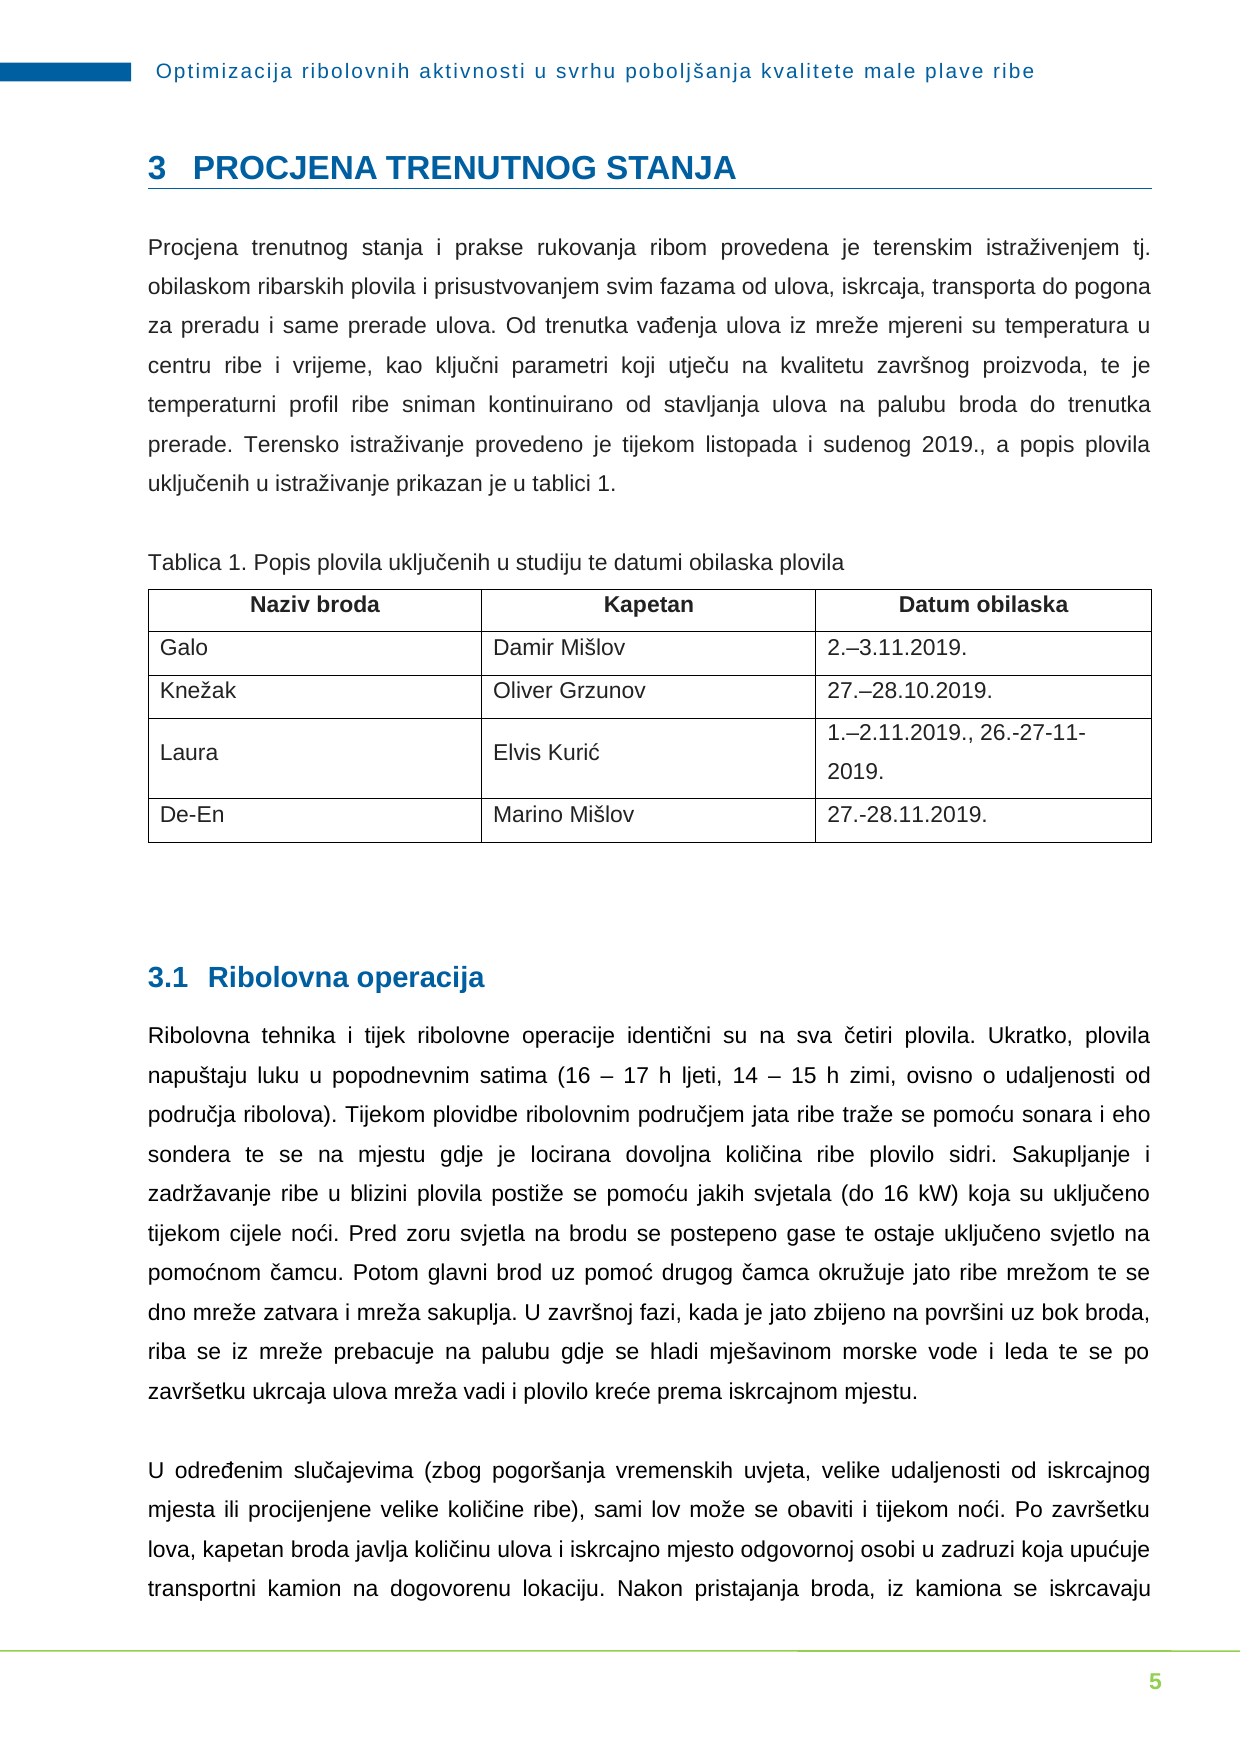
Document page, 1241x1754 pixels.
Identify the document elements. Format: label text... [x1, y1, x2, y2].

table_cell Damir Mišlov [482, 632, 815, 675]
text Procjena trenutnog stanja i prakse rukovanja ribom provedena je terenskim istraživenjem tj. obilaskom ribarskih plovila i prisustvovanjem svim fazama od ulova, iskrcaja, transporta do pogona za preradu i same prerade ulova. Od trenutka vađenja ulova iz mreže mjereni su temperatura u centru ribe i vrijeme, kao ključni parametri koji utječu na kvalitetu završnog proizvoda, te je temperaturni profil ribe sniman kontinuirano od stavljanja ulova na palubu broda do trenutka prerade. Terensko istraživanje provedeno je tijekom listopada i sudenog 2019., a popis plovila uključenih u istraživanje prikazan je u tablici 1. [148, 233, 1152, 497]
text Tablica 1. Popis plovila uključenih u studiju te datumi obilaska plovila [148, 549, 1152, 576]
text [148, 1457, 1152, 1601]
table_header Datum obilaska [816, 590, 1151, 631]
subtitle procjena trenutnog stanja [148, 148, 1152, 188]
table_cell 27.–28.10.2019. [816, 676, 1151, 718]
table_header Naziv broda [149, 590, 481, 631]
table_cell Marino Mišlov [482, 799, 815, 842]
table_cell Elvis Kurić [482, 719, 815, 798]
table_cell Laura [149, 719, 481, 798]
table_cell Oliver Grzunov [482, 676, 815, 718]
table_cell 2.–3.11.2019. [816, 632, 1151, 675]
table_cell De-En [149, 799, 481, 842]
text Ribolovna tehnika i tijek ribolovne operacije identični su na sva četiri plovila. Ukratko, plovila napuštaju luku u popodnevnim satima (16 – 17 h ljeti, 14 – 15 h zimi, ovisno o udaljenosti od područja ribolova). Tijekom plovidbe ribolovnim područjem jata ribe traže se pomoću sonara i eho sondera te se na mjestu gdje je locirana dovoljna količina ribe plovilo sidri. Sakupljanje i zadržavanje ribe u blizini plovila postiže se pomoću jakih svjetala (do 16 kW) koja su uključeno tijekom cijele noći. Pred zoru svjetla na brodu se postepeno gase te ostaje uključeno svjetlo na pomoćnom čamcu. Potom glavni brod uz pomoć drugog čamca okružuje jato ribe mrežom te se dno mreže zatvara i mreža sakuplja. U završnoj fazi, kada je jato zbijeno na površini uz bok broda, riba se iz mreže prebacuje na palubu gdje se hladi mješavinom morske vode i leda te se po završetku ukrcaja ulova mreža vadi i plovilo kreće prema iskrcajnom mjestu. [148, 1022, 1152, 1404]
table_cell Galo [149, 632, 481, 675]
table_cell 27.-28.11.2019. [816, 799, 1151, 842]
subtitle Ribolovna operacija [148, 959, 1152, 993]
table_cell 1.–2.11.2019., 26.-27-11-2019. [816, 719, 1151, 798]
table_cell Knežak [149, 676, 481, 718]
table_header Kapetan [482, 590, 815, 631]
